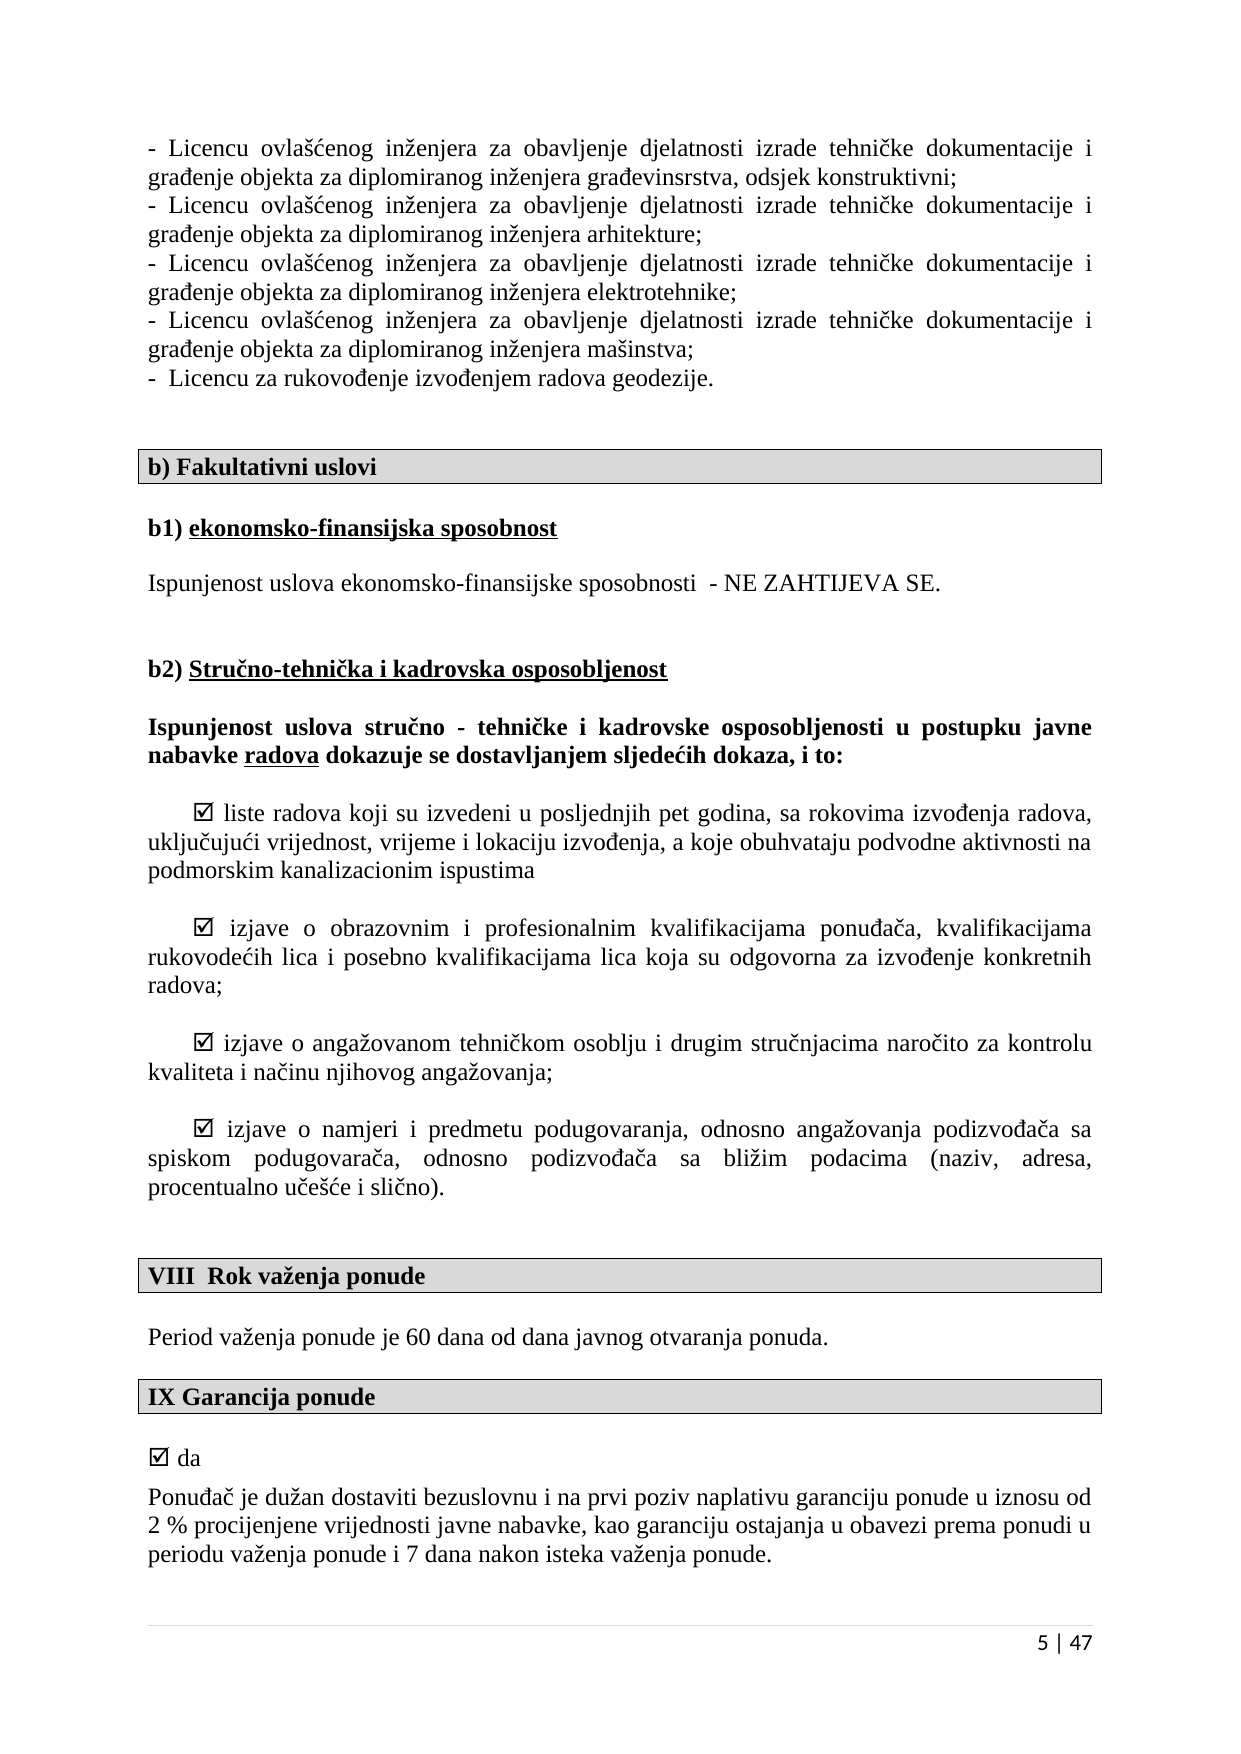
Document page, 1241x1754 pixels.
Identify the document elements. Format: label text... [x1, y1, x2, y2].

text izjave o angažovanom tehničkom osoblju i drugim stručnjacima naročito za kontrolu kvaliteta i načinu njihovog angažovanja; [148, 1028, 1093, 1086]
list Ponuđač je dužan dostaviti bezuslovnu i na prvi poziv naplativu garanciju ponude u iznosu od 2 % procijenjene vrijednosti javne nabavke, kao garanciju ostajanja u obavezi prema ponudi u periodu važenja ponude i 7 dana nakon isteka važenja ponude. [148, 1482, 1093, 1568]
text da [148, 1443, 1093, 1472]
text b1) ekonomsko-finansijska sposobnost [148, 513, 1093, 542]
text - Licencu ovlašćenog inženjera za obavljenje djelatnosti izrade tehničke dokumentacije i građenje objekta za diplomiranog inženjera mašinstva; [148, 305, 1093, 363]
text - Licencu ovlašćenog inženjera za obavljenje djelatnosti izrade tehničke dokumentacije i građenje objekta za diplomiranog inženjera arhitekture; [148, 190, 1093, 248]
text - Licencu ovlašćenog inženjera za obavljenje djelatnosti izrade tehničke dokumentacije i građenje objekta za diplomiranog inženjera elektrotehnike; [148, 248, 1093, 305]
text - Licencu za rukovođenje izvođenjem radova geodezije. [148, 363, 1093, 392]
text b2) Stručno-tehnička i kadrovska osposobljenost [148, 654, 1093, 683]
text Period važenja ponude je 60 dana od dana javnog otvaranja ponuda. [148, 1322, 1093, 1351]
text liste radova koji su izvedeni u posljednjih pet godina, sa rokovima izvođenja radova, uključujući vrijednost, vrijeme i lokaciju izvođenja, a koje obuhvataju podvodne aktivnosti na podmorskim kanalizacionim ispustima [148, 798, 1093, 884]
text izjave o namjeri i predmetu podugovaranja, odnosno angažovanja podizvođača sa spiskom podugovarača, odnosno podizvođača sa bližim podacima (naziv, adresa, procentualno učešće i slično). [148, 1114, 1093, 1201]
text izjave o obrazovnim i profesionalnim kvalifikacijama ponuđača, kvalifikacijama rukovodećih lica i posebno kvalifikacijama lica koja su odgovorna za izvođenje konkretnih radova; [148, 913, 1093, 999]
text b) Fakultativni uslovi [139, 450, 1101, 483]
text Ispunjenost uslova ekonomsko-finansijske sposobnosti - NE ZAHTIJEVA SE. [148, 568, 1093, 597]
text Ispunjenost uslova stručno - tehničke i kadrovske osposobljenosti u postupku javne nabavke radova dokazuje se dostavljanjem sljedećih dokaza, i to: [148, 712, 1093, 769]
text - Licencu ovlašćenog inženjera za obavljenje djelatnosti izrade tehničke dokumentacije i građenje objekta za diplomiranog inženjera građevinsrstva, odsjek konstruktivni; [148, 133, 1093, 190]
text VIII Rok važenja ponude [139, 1259, 1101, 1292]
text IX Garancija ponude [139, 1380, 1101, 1413]
